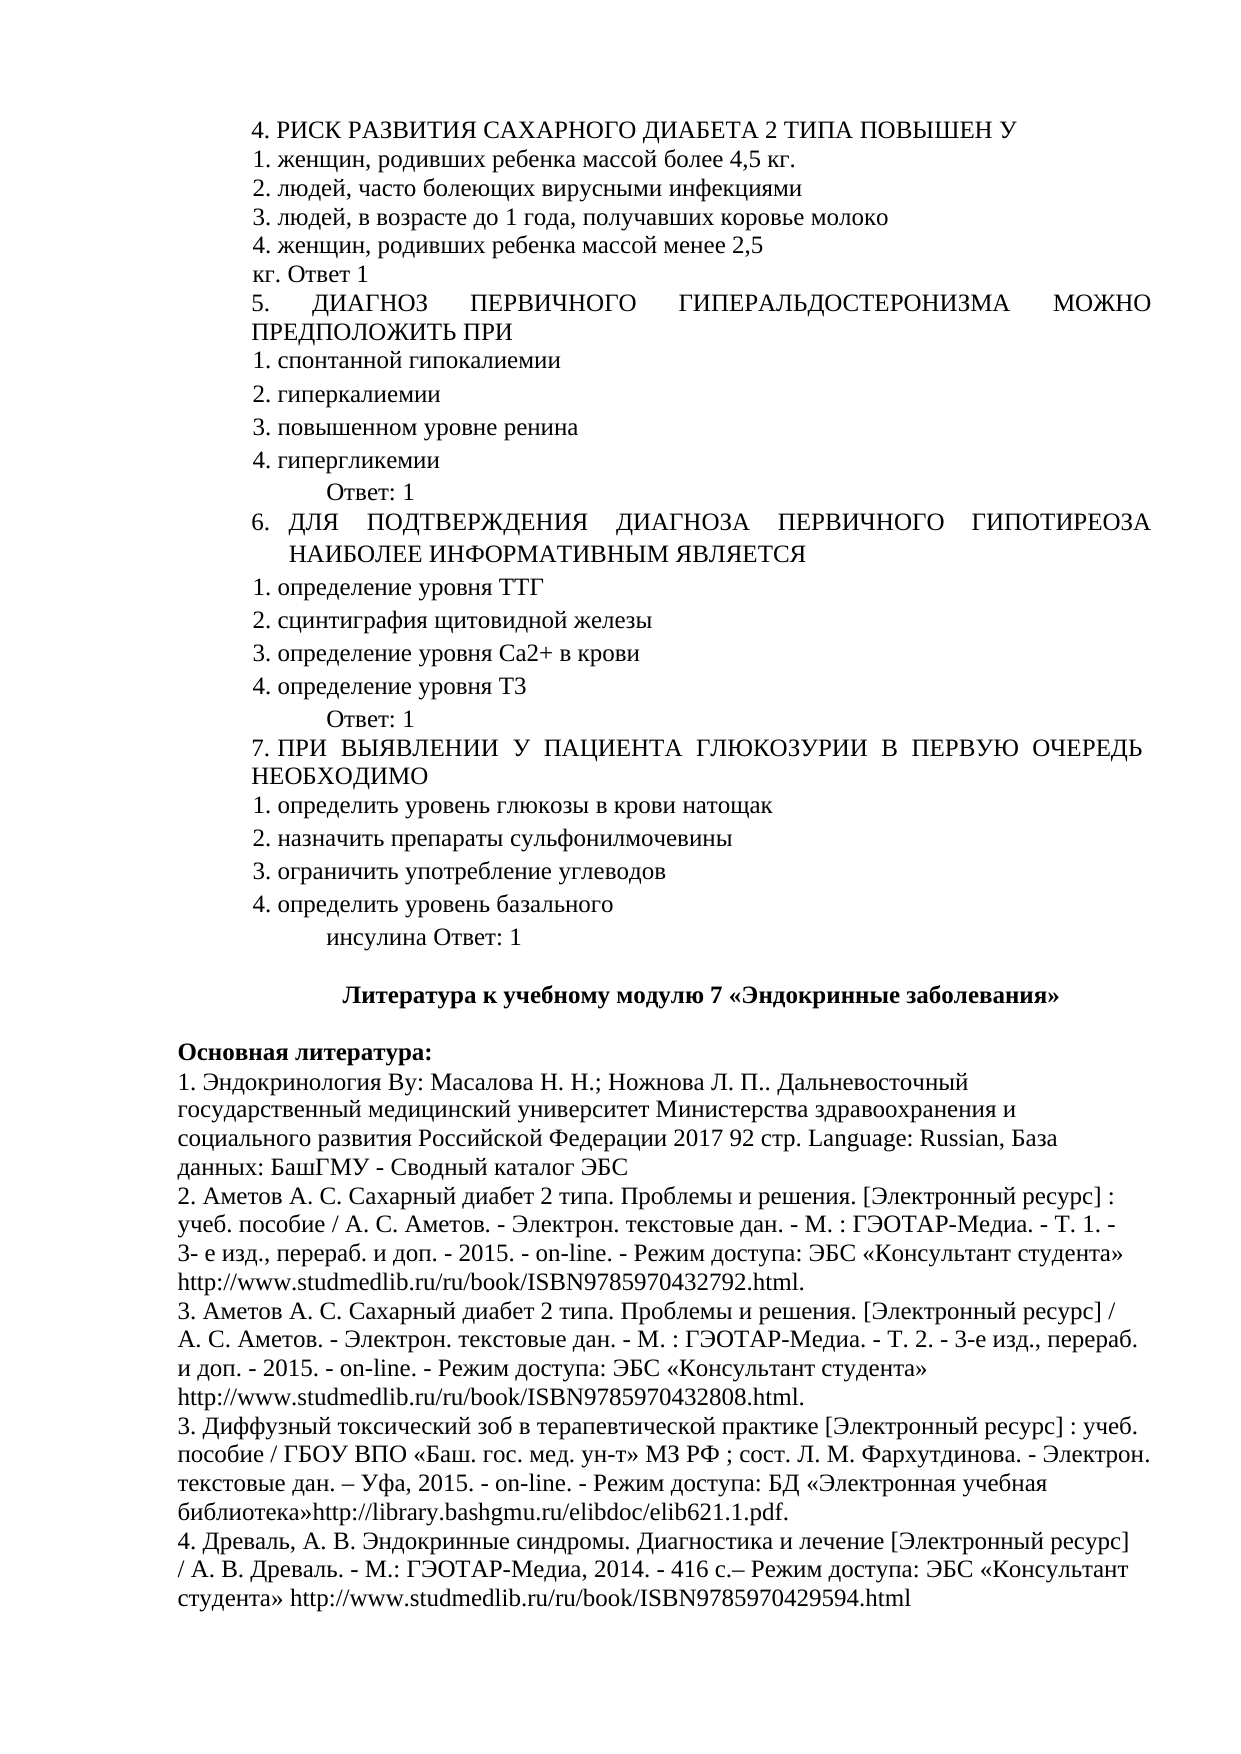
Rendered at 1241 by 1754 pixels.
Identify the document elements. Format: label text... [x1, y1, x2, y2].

list Аметов А. С. Сахарный диабет 2 типа. Проблемы и решения. [Электронный ресурс] : учеб. пособие / А. С. Аметов. - Электрон. текстовые дан. - М. : ГЭОТАР-Медиа. - Т. 1. - 3- е изд., перераб. и доп. - 2015. - on-line. - Режим доступа: ЭБС «Консультант студента» http://www.studmedlib.ru/ru/book/ISBN9785970432792.html. [177, 1181, 1143, 1296]
list определение уровня Т3 Ответ: 1 [252, 671, 527, 733]
text библиотека»http://library.bashgmu.ru/elibdoc/elib621.1.pdf. [177, 1497, 1240, 1526]
list спонтанной гипокалиемии [252, 346, 1240, 374]
list определение уровня ТТГ [252, 573, 1240, 601]
list людей, в возрасте до 1 года, получавших коровье молоко [252, 202, 1240, 230]
list Аметов А. С. Сахарный диабет 2 типа. Проблемы и решения. [Электронный ресурс] / А. С. Аметов. - Электрон. текстовые дан. - М. : ГЭОТАР-Медиа. - Т. 2. - 3-е изд., перераб. и доп. - 2015. - on-line. - Режим доступа: ЭБС «Консультант студента» http://www.studmedlib.ru/ru/book/ISBN9785970432808.html. [177, 1296, 1145, 1411]
list определить уровень глюкозы в крови натощак [252, 790, 1240, 819]
text 6. ДЛЯ ПОДТВЕРЖДЕНИЯ ДИАГНОЗА ПЕРВИЧНОГО ГИПОТИРЕОЗА НАИБОЛЕЕ ИНФОРМАТИВНЫМ ЯВЛЯЕТСЯ [251, 507, 1152, 568]
list женщин, родивших ребенка массой менее 2,5 кг. Ответ 1 [252, 230, 798, 288]
list женщин, родивших ребенка массой более 4,5 кг. [252, 144, 1240, 173]
list определить уровень базального инсулина Ответ: 1 [252, 889, 721, 951]
text 7. ПРИ ВЫЯВЛЕНИИ У ПАЦИЕНТА ГЛЮКОЗУРИИ В ПЕРВУЮ ОЧЕРЕДЬ [251, 736, 1240, 761]
text Ответ: 1 [326, 477, 1240, 506]
list ограничить употребление углеводов [252, 856, 1240, 885]
text государственный медицинский университет Министерства здравоохранения и социального развития Российской Федерации 2017 92 стр. Language: Russian, База данных: БашГМУ - Сводный каталог ЭБС [177, 1094, 1060, 1181]
list гипергликемии [252, 445, 1240, 473]
list определение уровня Са2+ в крови [252, 638, 1240, 667]
list людей, часто болеющих вирусными инфекциями [252, 173, 1240, 201]
list Диффузный токсический зоб в терапевтической практике [Электронный ресурс] : учеб. пособие / ГБОУ ВПО «Баш. гос. мед. ун-т» МЗ РФ ; сост. Л. М. Фархутдинова. - Электрон. текстовые дан. – Уфа, 2015. - on-line. - Режим доступа: БД «Электронная учебная [177, 1411, 1151, 1497]
list РИСК РАЗВИТИЯ САХАРНОГО ДИАБЕТА 2 ТИПА ПОВЫШЕН У [251, 115, 1240, 144]
list повышенном уровне ренина [252, 412, 1240, 441]
list назначить препараты сульфонилмочевины [252, 823, 1240, 852]
text НЕОБХОДИМО [251, 761, 1240, 790]
list Древаль, А. В. Эндокринные синдромы. Диагностика и лечение [Электронный ресурс] / А. В. Древаль. - М.: ГЭОТАР-Медиа, 2014. - 416 с.– Режим доступа: ЭБС «Консультант студента» http://www.studmedlib.ru/ru/book/ISBN9785970429594.html [177, 1526, 1142, 1612]
subtitle Литература к учебному модулю 7 «Эндокринные заболевания» Основная литература: [177, 957, 1062, 1072]
list Эндокринология By: Масалова Н. Н.; Ножнова Л. П.. Дальневосточный [177, 1072, 1240, 1094]
list ДИАГНОЗ ПЕРВИЧНОГО ГИПЕРАЛЬДОСТЕРОНИЗМА МОЖНО ПРЕДПОЛОЖИТЬ ПРИ [251, 288, 1152, 345]
list гиперкалиемии [252, 379, 1240, 407]
list сцинтиграфия щитовидной железы [252, 605, 1240, 634]
